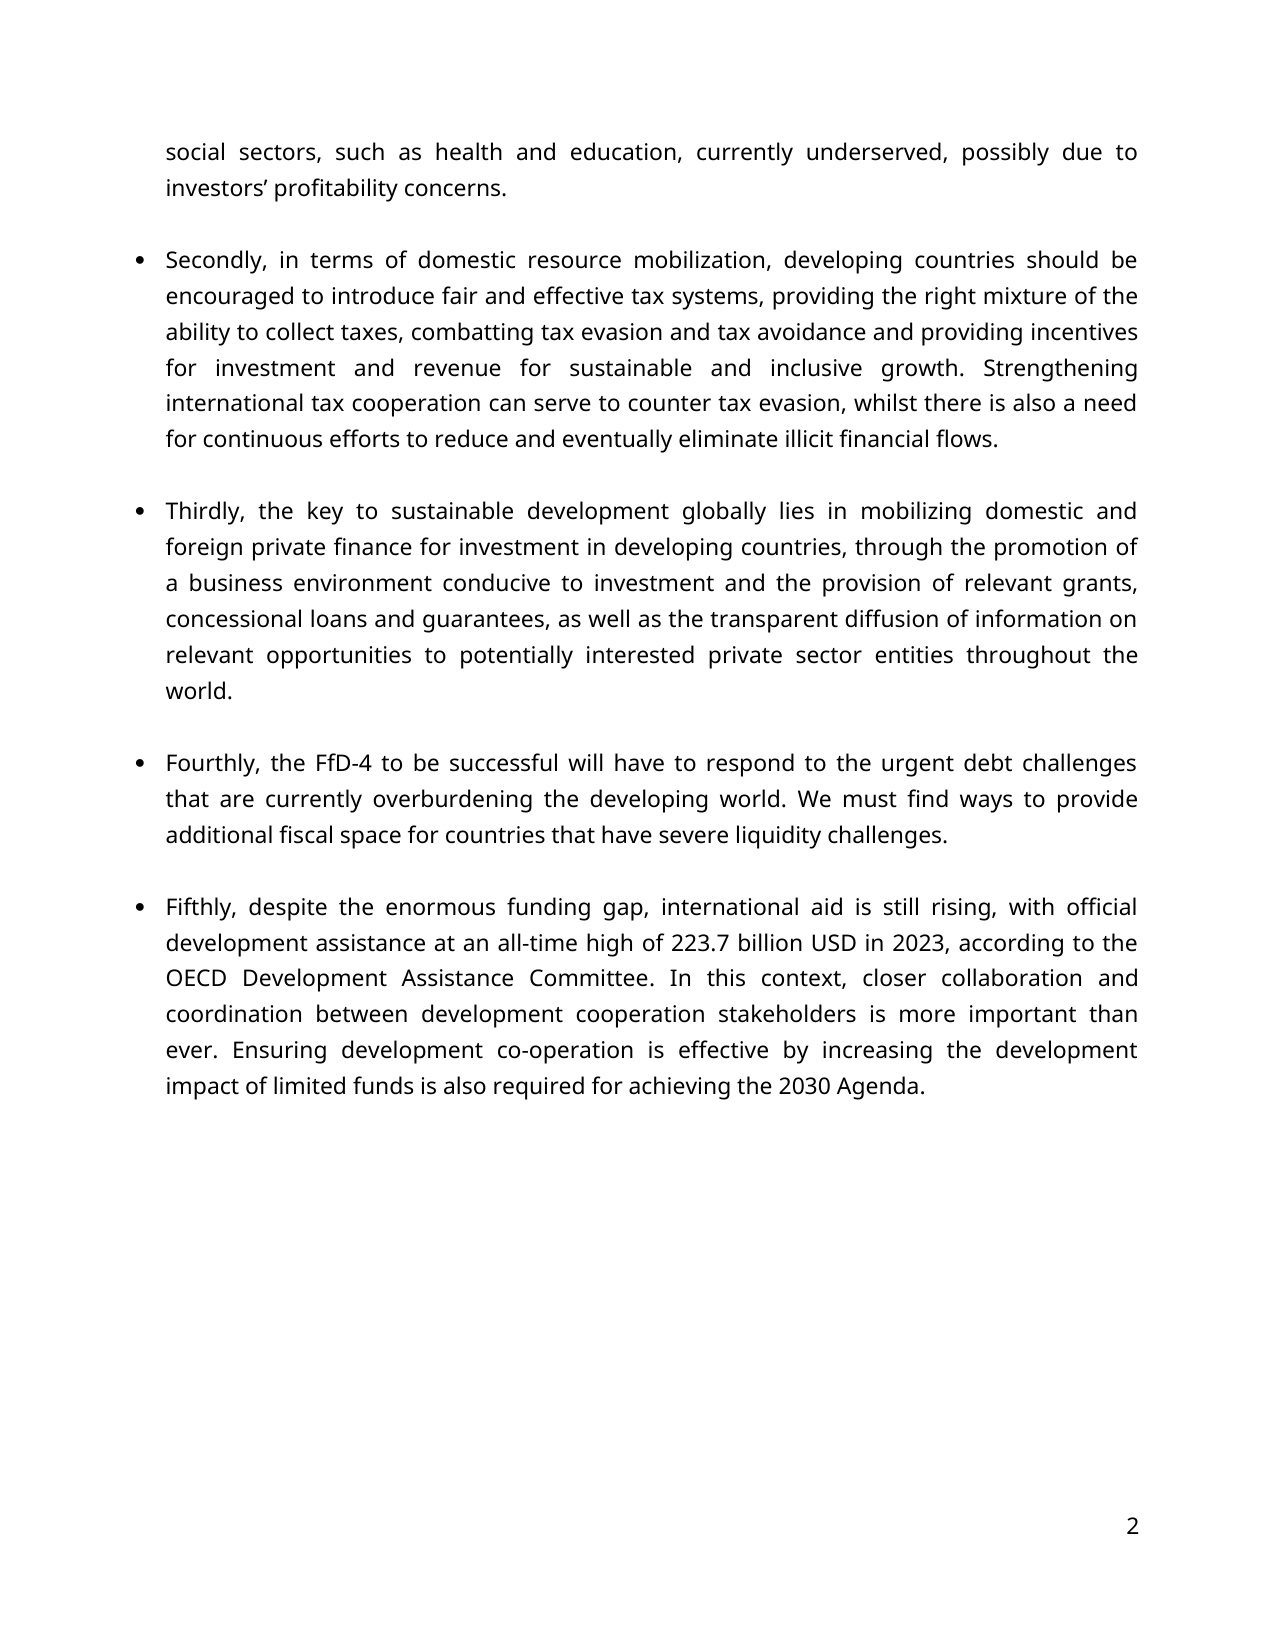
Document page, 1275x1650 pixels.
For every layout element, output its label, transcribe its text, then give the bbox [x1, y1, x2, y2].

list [136, 136, 1139, 203]
list Thirdly, the key to sustainable development globally lies in mobilizing domestic and foreign private finance for investment in developing countries, through the promotion of a business environment conducive to investment and the provision of relevant grants, concessional loans and guarantees, as well as the transparent diffusion of information on relevant opportunities to potentially interested private sector entities throughout the world. [136, 495, 1139, 706]
list Fourthly, the FfD-4 to be successful will have to respond to the urgent debt challenges that are currently overburdening the developing world. We must find ways to provide additional fiscal space for countries that have severe liquidity challenges. [136, 747, 1139, 850]
list Fifthly, despite the enormous funding gap, international aid is still rising, with official development assistance at an all-time high of 223.7 billion USD in 2023, according to the OECD Development Assistance Committee. In this context, closer collaboration and coordination between development cooperation stakeholders is more important than ever. Ensuring development co-operation is effective by increasing the development impact of limited funds is also required for achieving the 2030 Agenda. [136, 891, 1139, 1101]
list Secondly, in terms of domestic resource mobilization, developing countries should be encouraged to introduce fair and effective tax systems, providing the right mixture of the ability to collect taxes, combatting tax evasion and tax avoidance and providing incentives for investment and revenue for sustainable and inclusive growth. Strengthening international tax cooperation can serve to counter tax evasion, whilst there is also a need for continuous efforts to reduce and eventually eliminate illicit financial flows. [136, 244, 1139, 454]
